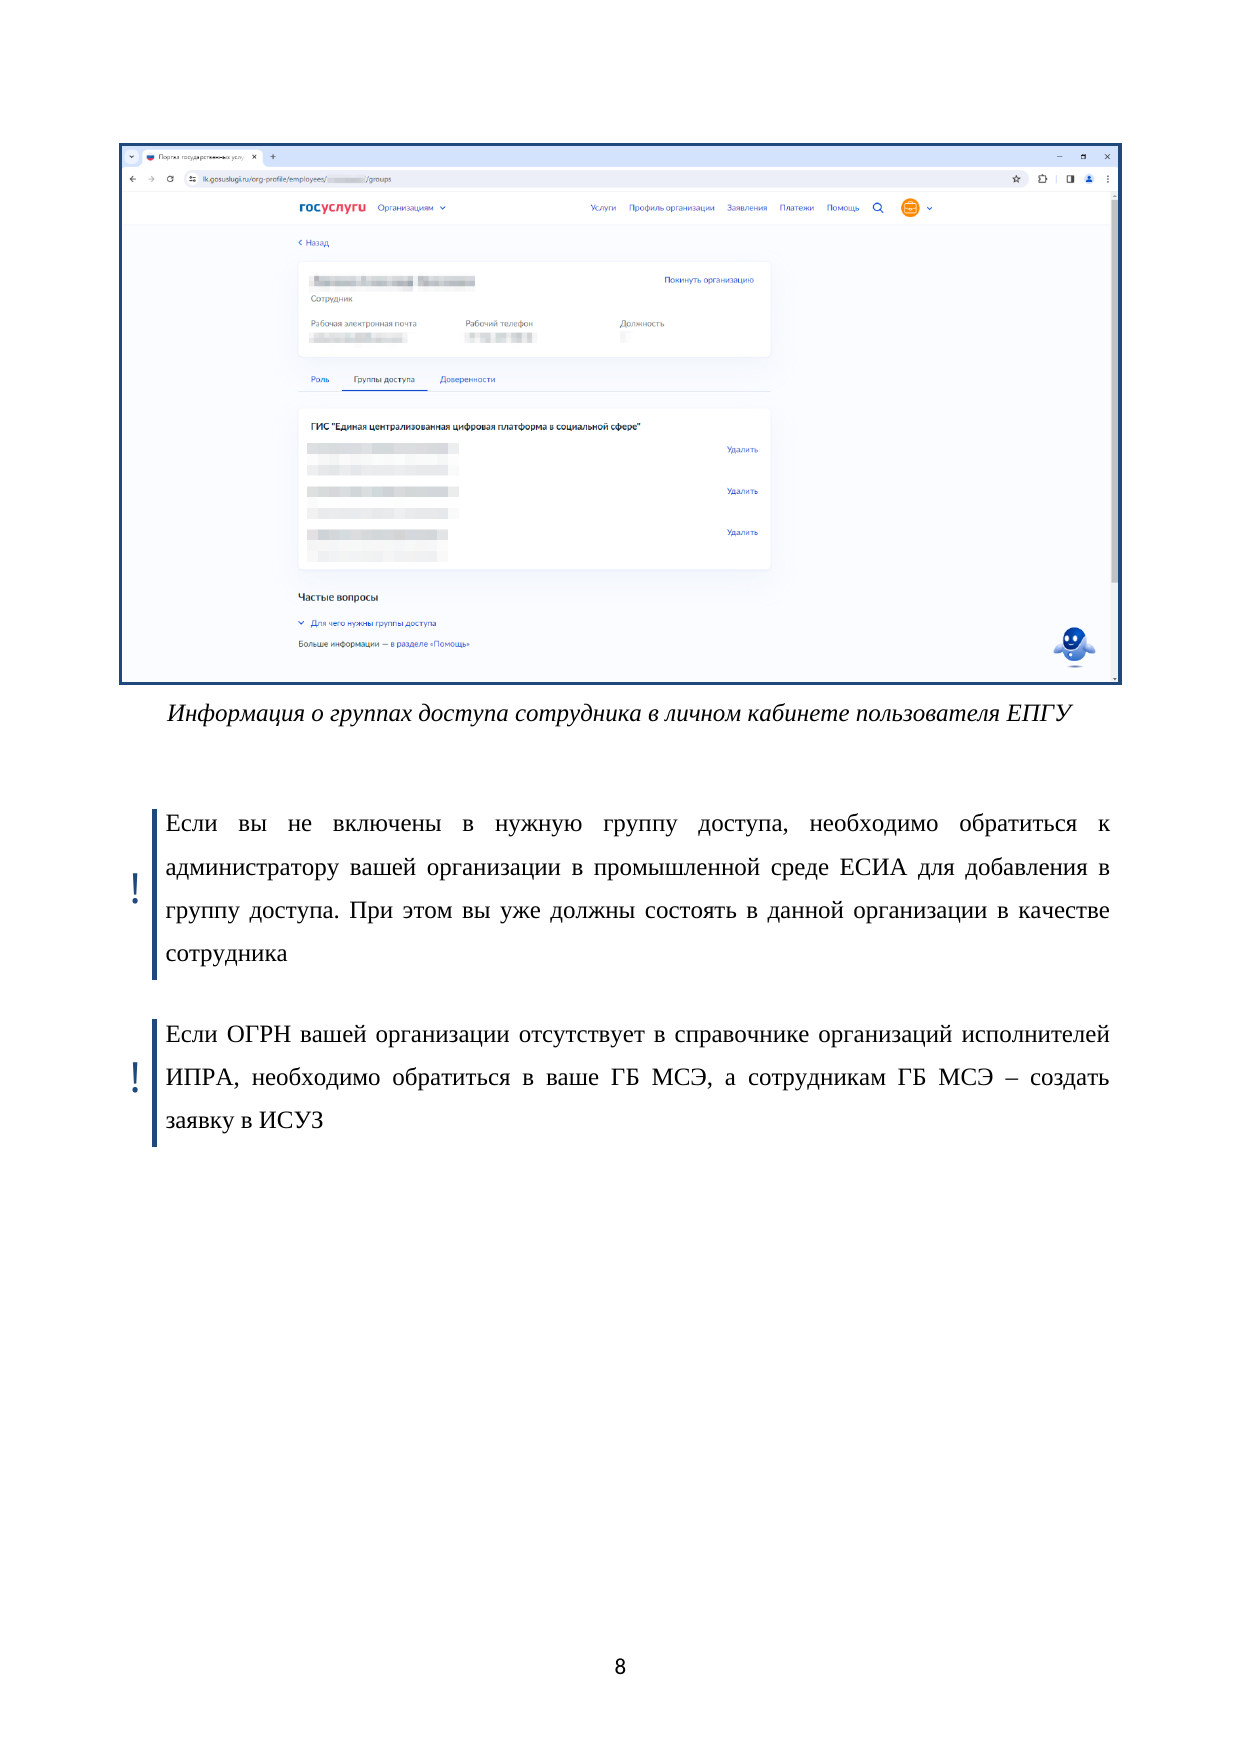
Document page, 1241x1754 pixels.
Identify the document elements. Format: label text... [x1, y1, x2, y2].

table_header ! [118, 809, 152, 980]
table_header Если ОГРН вашей организации отсутствует в справочнике организаций исполнителей ИПРА, необходимо обратиться в ваше ГБ МСЭ, а сотрудникам ГБ МСЭ – создать заявку в ИСУЗ [157, 1019, 1122, 1147]
table_header ! [118, 1019, 152, 1147]
picture [122, 146, 1118, 682]
text Информация о группах доступа сотрудника в личном кабинете пользователя ЕПГУ [118, 698, 1122, 727]
table_header Если вы не включены в нужную группу доступа, необходимо обратиться к администратору вашей организации в промышленной среде ЕСИА для добавления в группу доступа. При этом вы уже должны состоять в данной организации в качестве сотрудника [157, 809, 1122, 980]
